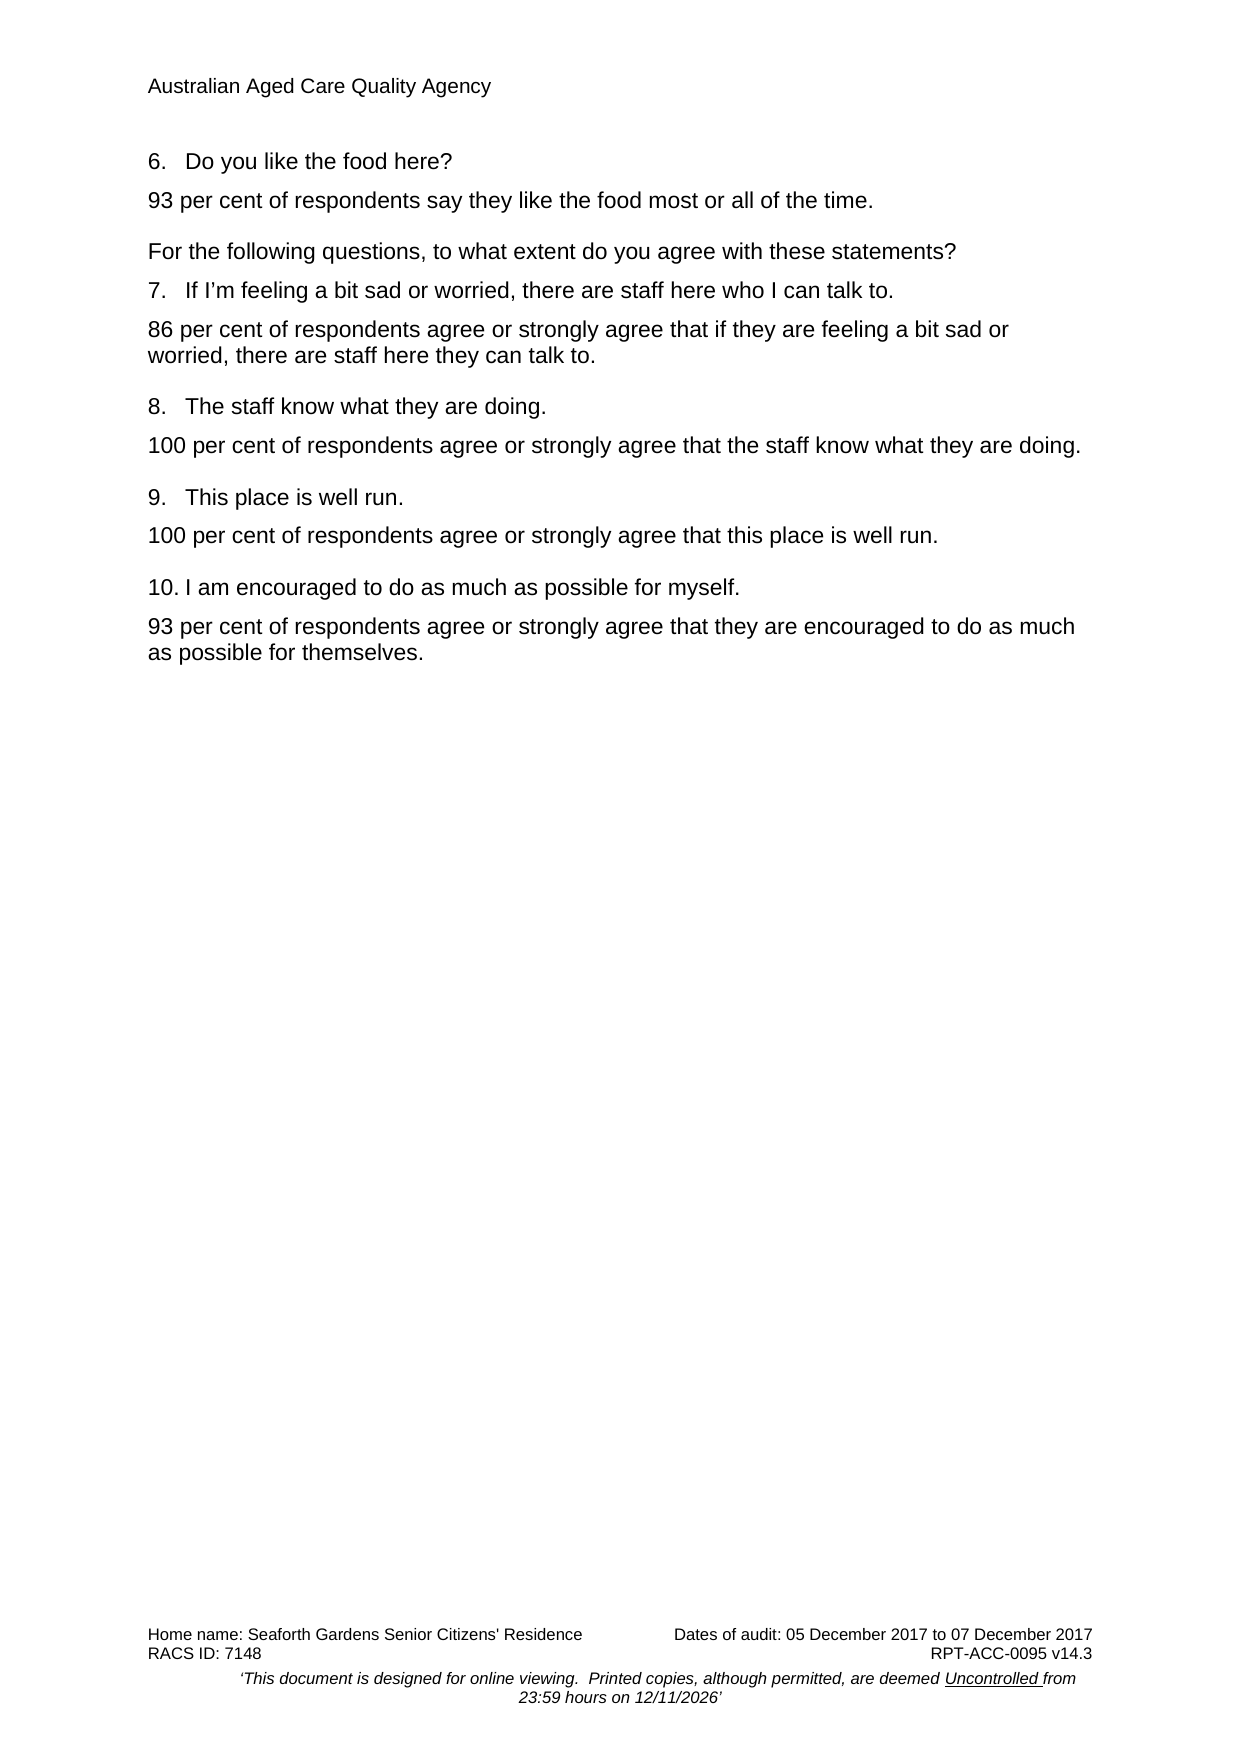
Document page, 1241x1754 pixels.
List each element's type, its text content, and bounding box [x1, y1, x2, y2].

text 100 per cent of respondents agree or strongly agree that the staff know what they are doing. [148, 432, 1092, 458]
list I am encouraged to do as much as possible for myself. [148, 574, 1092, 600]
list Do you like the food here? [148, 148, 1092, 174]
text 93 per cent of respondents agree or strongly agree that they are encouraged to do as much as possible for themselves. [148, 613, 1092, 665]
text 86 per cent of respondents agree or strongly agree that if they are feeling a bit sad or worried, there are staff here they can talk to. [148, 316, 1092, 368]
list If I’m feeling a bit sad or worried, there are staff here who I can talk to. [148, 277, 1092, 303]
text 100 per cent of respondents agree or strongly agree that this place is well run. [148, 522, 1092, 549]
text 93 per cent of respondents say they like the food most or all of the time. [148, 187, 1092, 213]
list The staff know what they are doing. [148, 393, 1092, 420]
list This place is well run. [148, 483, 1092, 510]
text For the following questions, to what extent do you agree with these statements? [148, 238, 1092, 264]
